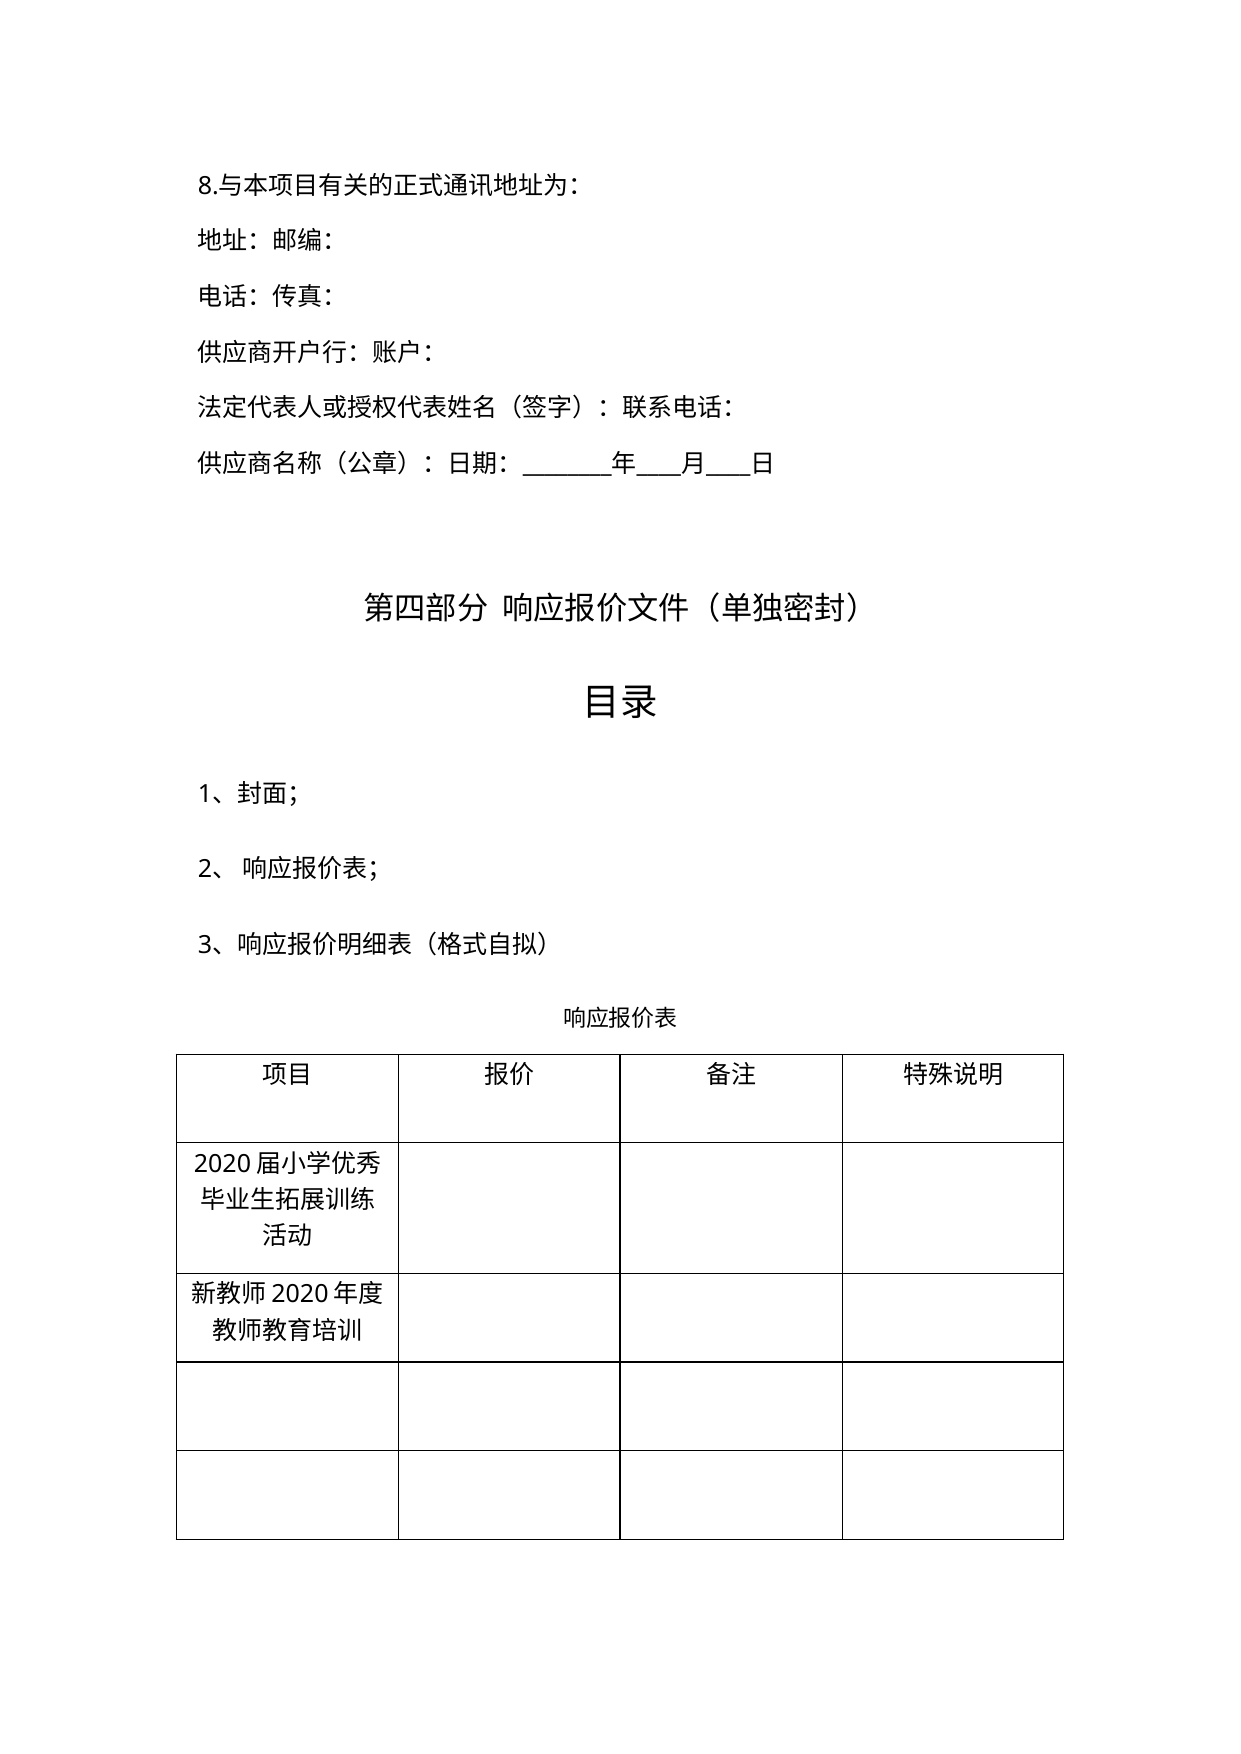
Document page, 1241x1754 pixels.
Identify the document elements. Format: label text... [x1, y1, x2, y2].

table_cell [621, 1274, 842, 1361]
table_cell [843, 1363, 1063, 1450]
text 法定代表人或授权代表姓名（签字）：联系电话： [148, 387, 1092, 424]
text 供应商名称（公章）：日期：________年____月____日 [148, 443, 1092, 480]
text 电话：传真： [148, 276, 1092, 313]
table_cell [399, 1451, 619, 1539]
table_header 备注 [621, 1055, 842, 1142]
table_cell [621, 1143, 842, 1273]
text 8.与本项目有关的正式通讯地址为： [148, 164, 1092, 202]
table_cell [843, 1451, 1063, 1539]
text 第四部分 响应报价文件（单独密封） [148, 583, 1092, 628]
table_cell [843, 1274, 1063, 1361]
table_header 报价 [399, 1055, 619, 1142]
table_header 特殊说明 [843, 1055, 1063, 1142]
table_cell [177, 1363, 398, 1450]
text 2、 响应报价表； [148, 849, 1092, 885]
text 响应报价表 [148, 999, 1092, 1033]
text 供应商开户行：账户： [148, 331, 1092, 369]
table_cell 2020届小学优秀毕业生拓展训练活动 [177, 1143, 398, 1273]
table_header 项目 [177, 1055, 398, 1142]
table_cell [399, 1274, 619, 1361]
table_cell [399, 1363, 619, 1450]
text 3、响应报价明细表（格式自拟） [148, 924, 1092, 960]
table_cell [621, 1451, 842, 1539]
text 地址：邮编： [148, 220, 1092, 258]
table_cell [621, 1363, 842, 1450]
text 目录 [148, 672, 1092, 726]
text 1、封面； [148, 774, 1092, 810]
table_cell 新教师2020年度教师教育培训 [177, 1274, 398, 1361]
table_cell [177, 1451, 398, 1539]
table_cell [399, 1143, 619, 1273]
table_cell [843, 1143, 1063, 1273]
